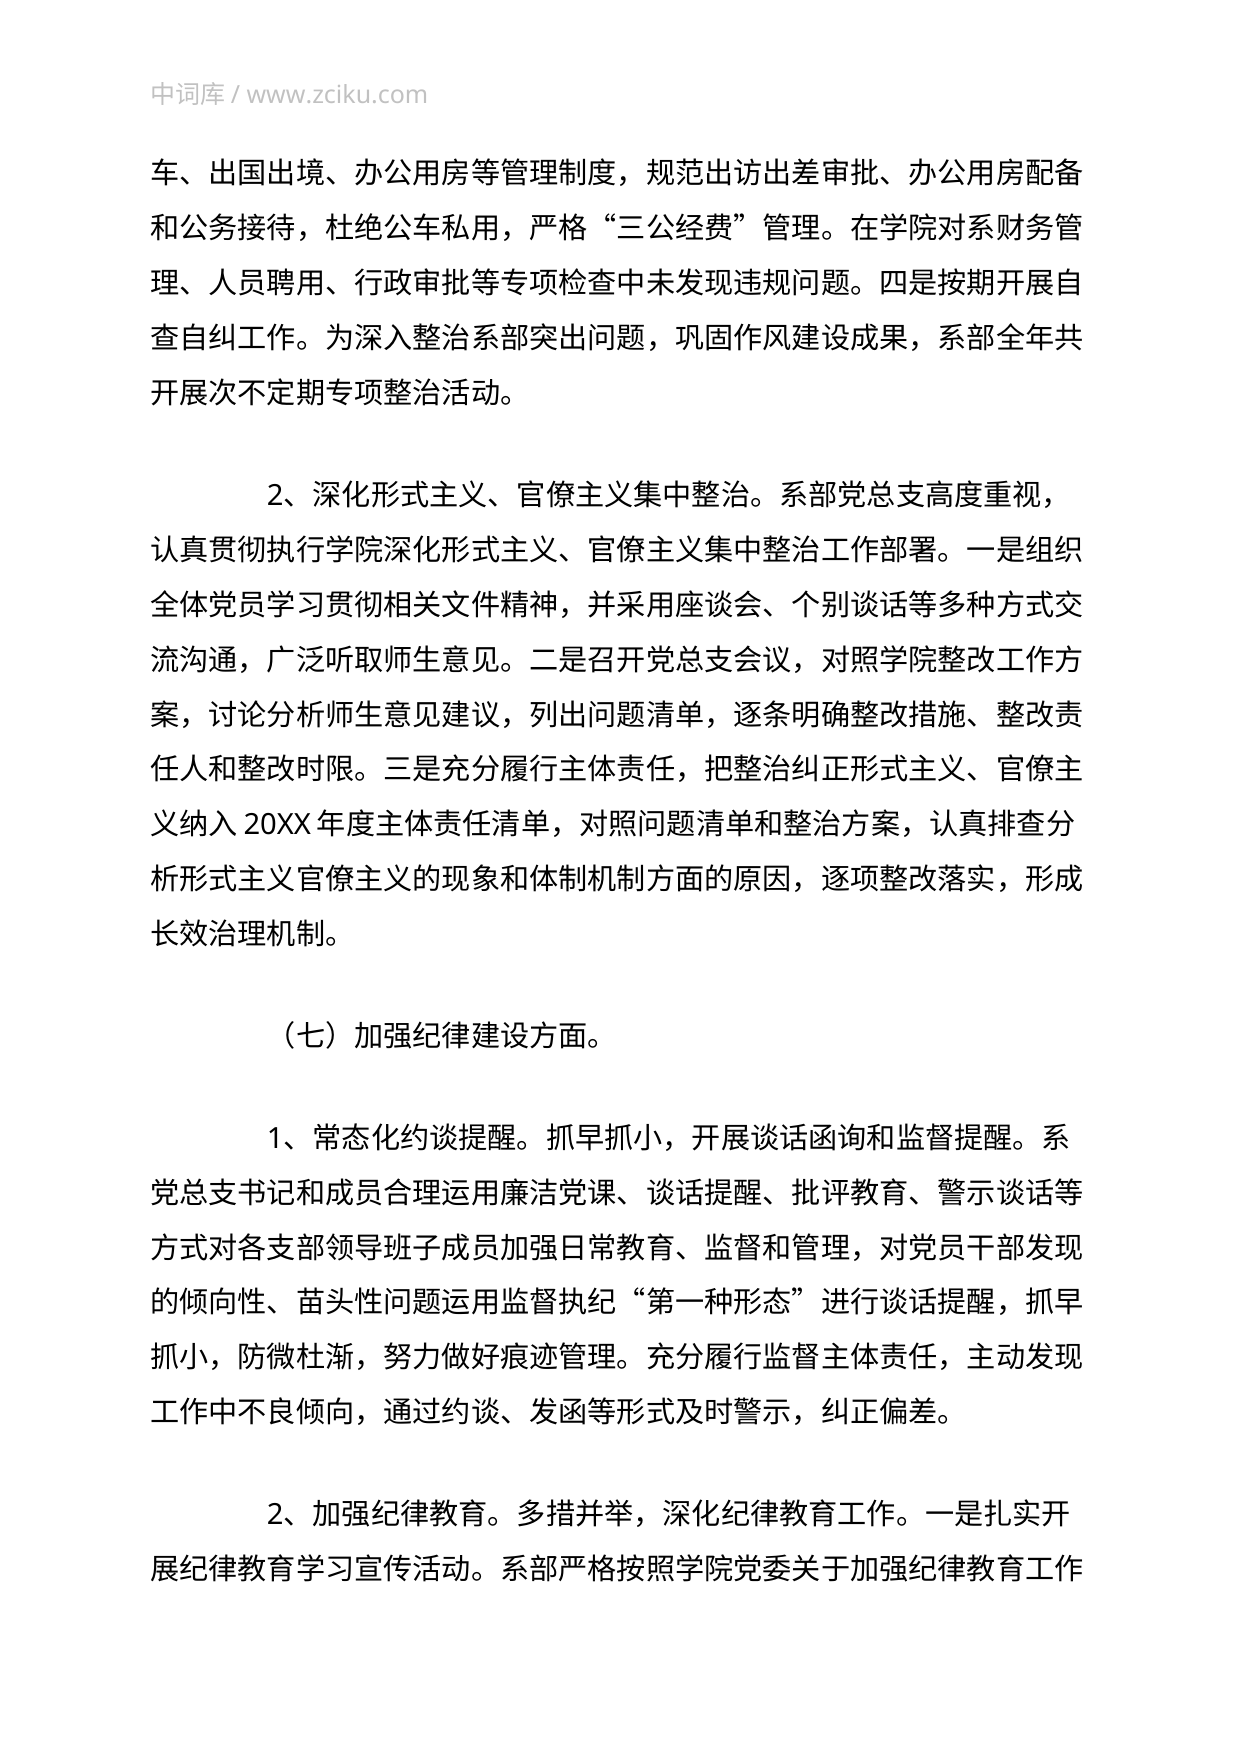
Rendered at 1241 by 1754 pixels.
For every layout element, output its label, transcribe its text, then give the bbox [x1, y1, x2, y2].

text 2、深化形式主义、官僚主义集中整治。系部党总支高度重视，认真贯彻执行学院深化形式主义、官僚主义集中整治工作部署。一是组织全体党员学习贯彻相关文件精神，并采用座谈会、个别谈话等多种方式交流沟通，广泛听取师生意见。二是召开党总支会议，对照学院整改工作方案，讨论分析师生意见建议，列出问题清单，逐条明确整改措施、整改责任人和整改时限。三是充分履行主体责任，把整治纠正形式主义、官僚主义纳入20XX年度主体责任清单，对照问题清单和整治方案，认真排查分析形式主义官僚主义的现象和体制机制方面的原因，逐项整改落实，形成长效治理机制。 [150, 471, 1090, 953]
text 1、常态化约谈提醒。抓早抓小，开展谈话函询和监督提醒。系党总支书记和成员合理运用廉洁党课、谈话提醒、批评教育、警示谈话等方式对各支部领导班子成员加强日常教育、监督和管理，对党员干部发现的倾向性、苗头性问题运用监督执纪“第一种形态”进行谈话提醒，抓早抓小，防微杜渐，努力做好痕迹管理。充分履行监督主体责任，主动发现工作中不良倾向，通过约谈、发函等形式及时警示，纠正偏差。 [150, 1114, 1090, 1431]
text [150, 1491, 1090, 1588]
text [150, 150, 1090, 412]
text （七）加强纪律建设方面。 [150, 1012, 1090, 1055]
